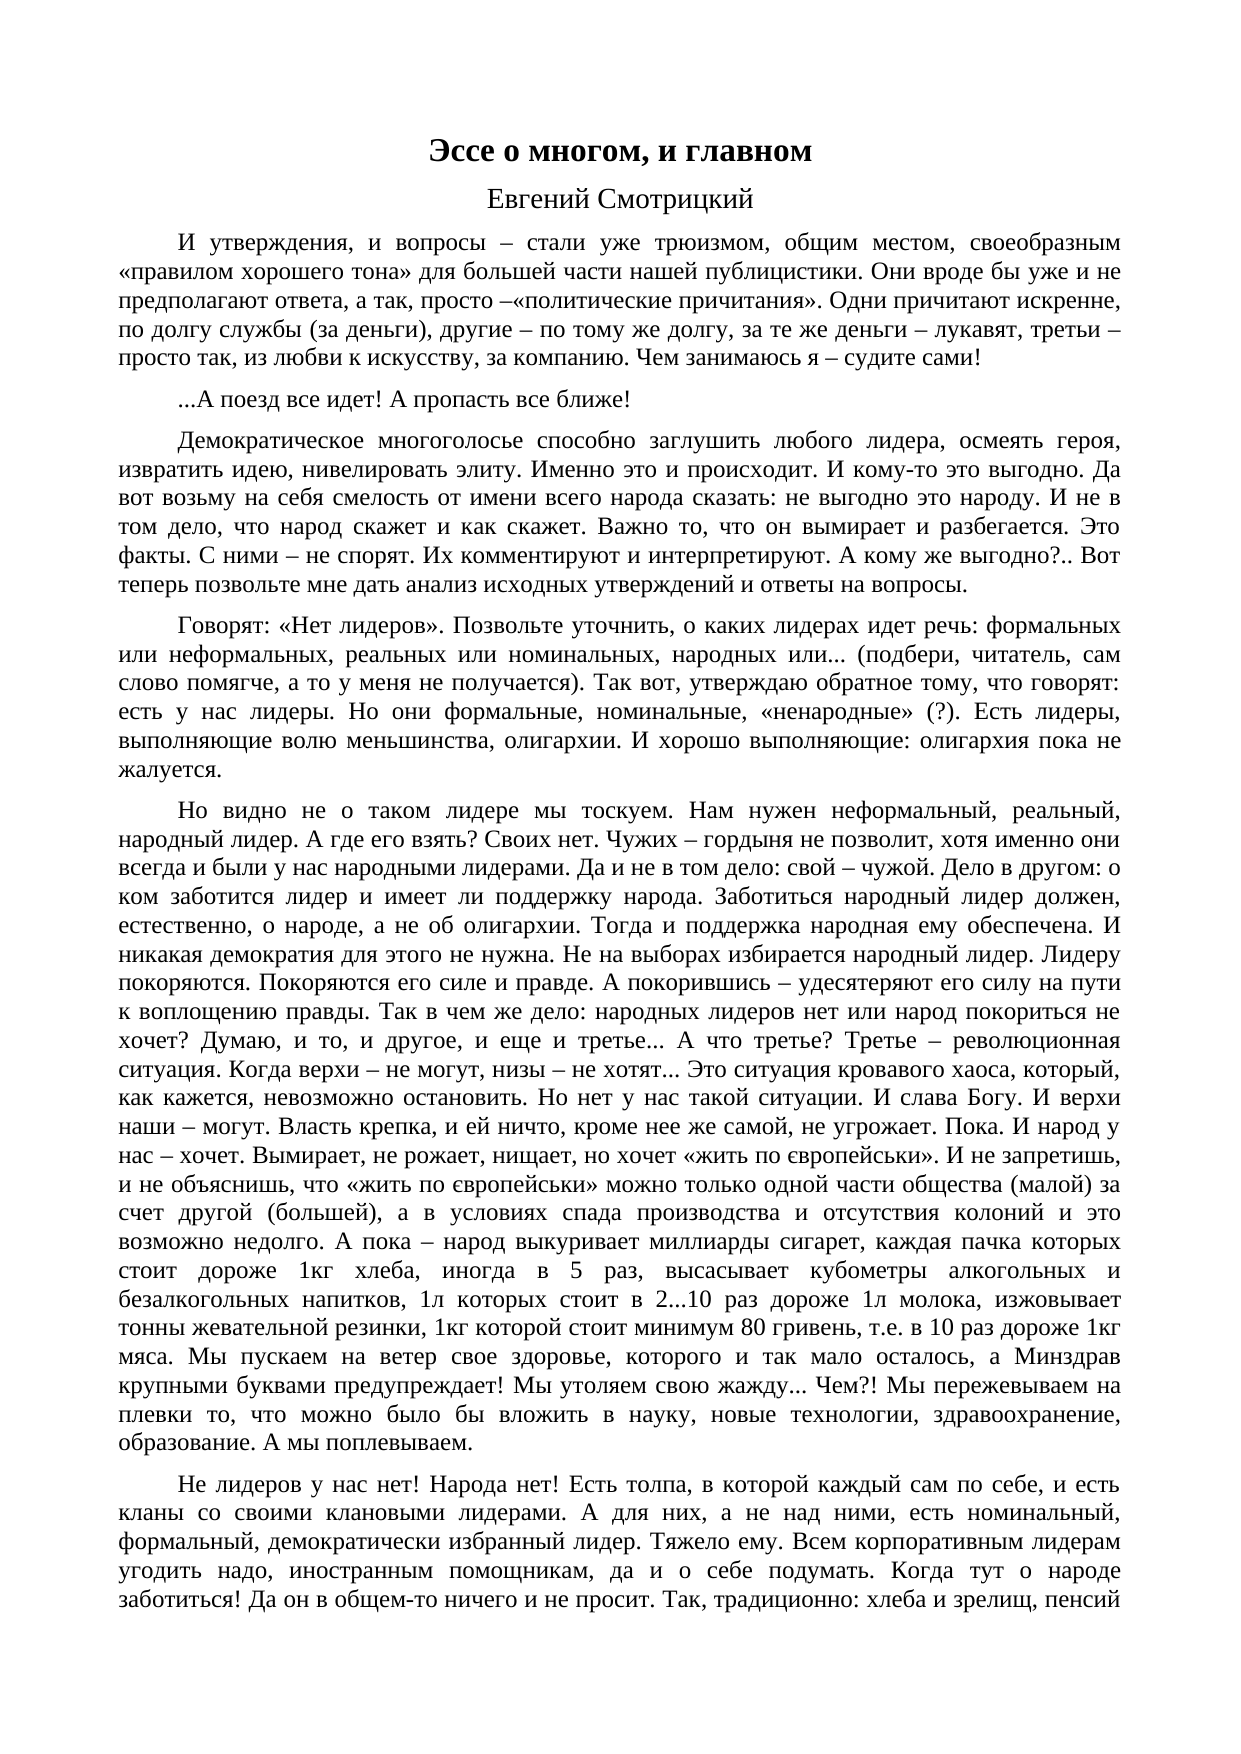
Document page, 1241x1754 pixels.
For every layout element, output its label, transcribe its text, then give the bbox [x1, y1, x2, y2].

text Евгений Смотрицкий [118, 181, 1122, 215]
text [118, 1469, 1122, 1612]
text Демократическое многоголосье способно заглушить любого лидера, осмеять героя, извратить идею, нивелировать элиту. Именно это и происходит. И кому-то это выгодно. Да вот возьму на себя смелость от имени всего народа сказать: не выгодно это народу. И не в том дело, что народ скажет и как скажет. Важно то, что он вымирает и разбегается. Это факты. С ними – не спорят. Их комментируют и интерпретируют. А кому же выгодно?.. Вот теперь позвольте мне дать анализ исходных утверждений и ответы на вопросы. [118, 425, 1122, 597]
text Но видно не о таком лидере мы тоскуем. Нам нужен неформальный, реальный, народный лидер. А где его взять? Своих нет. Чужих – гордыня не позволит, хотя именно они всегда и были у нас народными лидерами. Да и не в том дело: свой – чужой. Дело в другом: о ком заботится лидер и имеет ли поддержку народа. Заботиться народный лидер должен, естественно, о народе, а не об олигархии. Тогда и поддержка народная ему обеспечена. И никакая демократия для этого не нужна. Не на выборах избирается народный лидер. Лидеру покоряются. Покоряются его силе и правде. А покорившись – удесятеряют его силу на пути к воплощению правды. Так в чем же дело: народных лидеров нет или народ покориться не хочет? Думаю, и то, и другое, и еще и третье... А что третье? Третье – революционная ситуация. Когда верхи – не могут, низы – не хотят... Это ситуация кровавого хаоса, который, как кажется, невозможно остановить. Но нет у нас такой ситуации. И слава Богу. И верхи наши – могут. Власть крепка, и ей ничто, кроме нее же самой, не угрожает. Пока. И народ у нас – хочет. Вымирает, не рожает, нищает, но хочет «жить по європейськи». И не запретишь, и не объяснишь, что «жить по європейськи» можно только одной части общества (малой) за счет другой (большей), а в условиях спада производства и отсутствия колоний и это возможно недолго. А пока – народ выкуривает миллиарды сигарет, каждая пачка которых стоит дороже 1кг хлеба, иногда в 5 раз, высасывает кубометры алкогольных и безалкогольных напитков, 1л которых стоит в 2...10 раз дороже 1л молока, изжовывает тонны жевательной резинки, 1кг которой стоит минимум 80 гривень, т.е. в 10 раз дороже 1кг мяса. Мы пускаем на ветер свое здоровье, которого и так мало осталось, а Минздрав крупными буквами предупреждает! Мы утоляем свою жажду... Чем?! Мы пережевываем на плевки то, что можно было бы вложить в науку, новые технологии, здравоохранение, образование. А мы поплевываем. [118, 795, 1122, 1456]
text Говорят: «Нет лидеров». Позвольте уточнить, о каких лидерах идет речь: формальных или неформальных, реальных или номинальных, народных или... (подбери, читатель, сам слово помягче, а то у меня не получается). Так вот, утверждаю обратное тому, что говорят: есть у нас лидеры. Но они формальные, номинальные, «ненародные» (?). Есть лидеры, выполняющие волю меньшинства, олигархии. И хорошо выполняющие: олигархия пока не жалуется. [118, 610, 1122, 782]
text Эссе о многом, и главном [118, 131, 1122, 169]
text ...А поезд все идет! А пропасть все ближе! [118, 384, 1122, 412]
text И утверждения, и вопросы – стали уже трюизмом, общим местом, своеобразным «правилом хорошего тона» для большей части нашей публицистики. Они вроде бы уже и не предполагают ответа, а так, просто –«политические причитания». Одни причитают искренне, по долгу службы (за деньги), другие – по тому же долгу, за те же деньги – лукавят, третьи – просто так, из любви к искусству, за компанию. Чем занимаюсь я – судите сами! [118, 227, 1122, 371]
